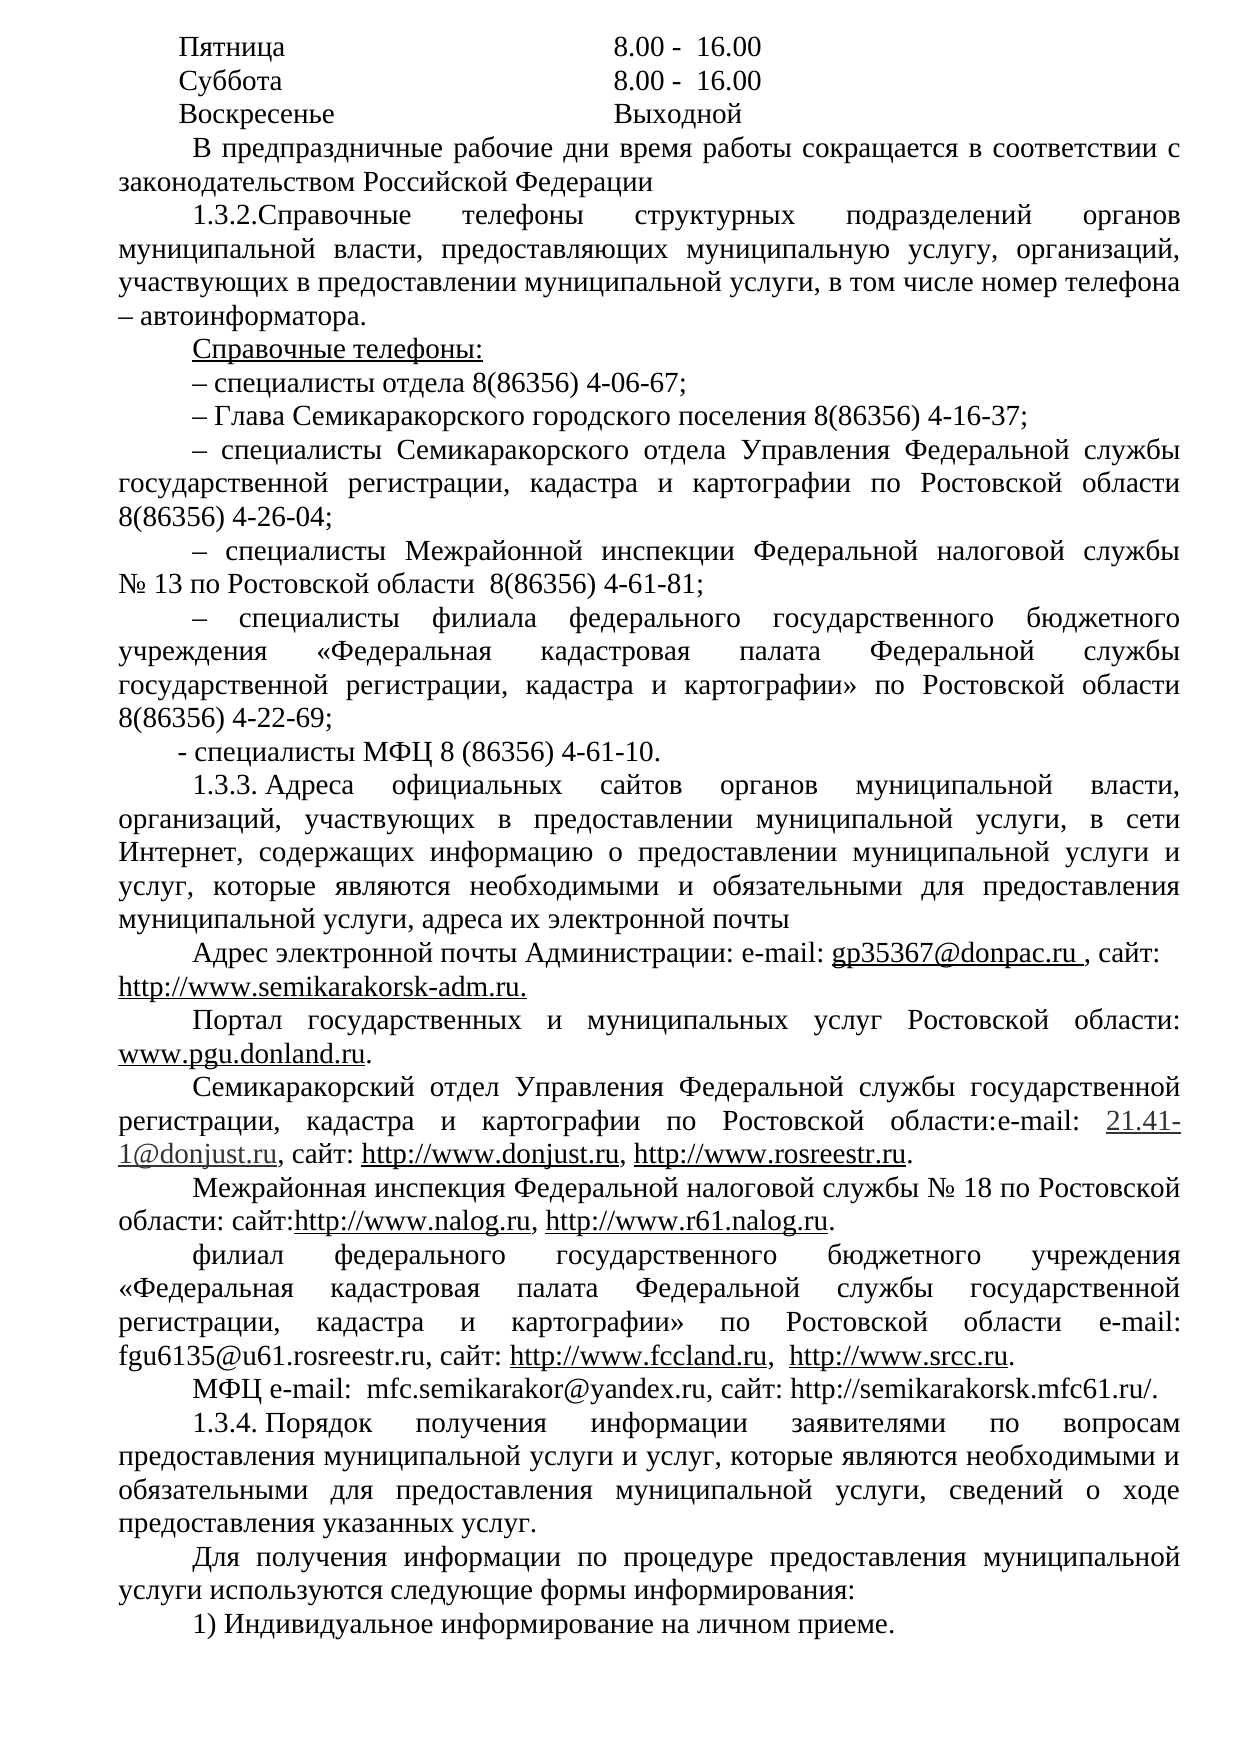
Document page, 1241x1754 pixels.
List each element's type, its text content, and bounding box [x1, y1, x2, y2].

text филиал федерального государственного бюджетного учреждения «Федеральная кадастровая палата Федеральной службы государственной регистрации, кадастра и картографии» по Ростовской области e-mail: fgu6135@u61.rosreestr.ru, сайт: http://www.fccland.ru, http://www.srcc.ru. [118, 1237, 1181, 1371]
text – специалисты Межрайонной инспекции Федеральной налоговой службы № 13 по Ростовской области 8(86356) 4-61-81; [118, 533, 1181, 600]
text МФЦ e-mail: mfc.semikarakor@yandex.ru, сайт: http://semikarakorsk.mfc61.ru/. [118, 1371, 1181, 1405]
text - специалисты МФЦ 8 (86356) 4-61-10. [118, 734, 1181, 767]
text – специалисты филиала федерального государственного бюджетного учреждения «Федеральная кадастровая палата Федеральной службы государственной регистрации, кадастра и картографии» по Ростовской области 8(86356) 4-22-69; [118, 600, 1181, 734]
text 1.3.2.Справочные телефоны структурных подразделений органов муниципальной власти, предоставляющих муниципальную услугу, организаций, участвующих в предоставлении муниципальной услуги, в том числе номер телефона – автоинформатора. [118, 197, 1181, 331]
text 1.3.3. Адреса официальных сайтов органов муниципальной власти, организаций, участвующих в предоставлении муниципальной услуги, в сети Интернет, содержащих информацию о предоставлении муниципальной услуги и услуг, которые являются необходимыми и обязательными для предоставления муниципальной услуги, адреса их электронной почты [118, 767, 1181, 935]
text – специалисты Семикаракорского отдела Управления Федеральной службы государственной регистрации, кадастра и картографии по Ростовской области 8(86356) 4-26-04; [118, 432, 1181, 533]
text – Глава Семикаракорского городского поселения 8(86356) 4-16-37; [118, 398, 1181, 432]
table_cell Пятница [96, 30, 602, 63]
table_cell 8.00 - 16.00 [602, 63, 1108, 97]
text Портал государственных и муниципальных услуг Ростовской области: www.pgu.donland.ru. [118, 1002, 1181, 1069]
text 1) Индивидуальное информирование на личном приеме. [118, 1606, 1181, 1639]
text 1.3.4. Порядок получения информации заявителями по вопросам предоставления муниципальной услуги и услуг, которые являются необходимыми и обязательными для предоставления муниципальной услуги, сведений о ходе предоставления указанных услуг. [118, 1405, 1181, 1539]
table_cell Суббота [96, 63, 602, 97]
table_cell Воскресенье [96, 97, 602, 130]
text Семикаракорский отдел Управления Федеральной службы государственной регистрации, кадастра и картографии по Ростовской области:e-mail: 21.41-1@donjust.ru, сайт: http://www.donjust.ru, http://www.rosreestr.ru. [118, 1069, 1181, 1170]
text Межрайонная инспекция Федеральной налоговой службы № 18 по Ростовской области: сайт:http://www.nalog.ru, http://www.r61.nalog.ru. [118, 1170, 1181, 1237]
text В предпраздничные рабочие дни время работы сокращается в соответствии с законодательством Российской Федерации [118, 130, 1181, 197]
text – специалисты отдела 8(86356) 4-06-67; [118, 365, 1181, 398]
text Адрес электронной почты Администрации: e-mail: gp35367@donpac.ru , сайт: http://www.semikarakorsk-adm.ru. [118, 935, 1181, 1002]
table_cell 8.00 - 16.00 [602, 30, 1108, 63]
text Для получения информации по процедуре предоставления муниципальной услуги используются следующие формы информирования: [118, 1539, 1181, 1606]
text Справочные телефоны: [118, 331, 1181, 365]
table_cell Выходной [602, 97, 1108, 130]
